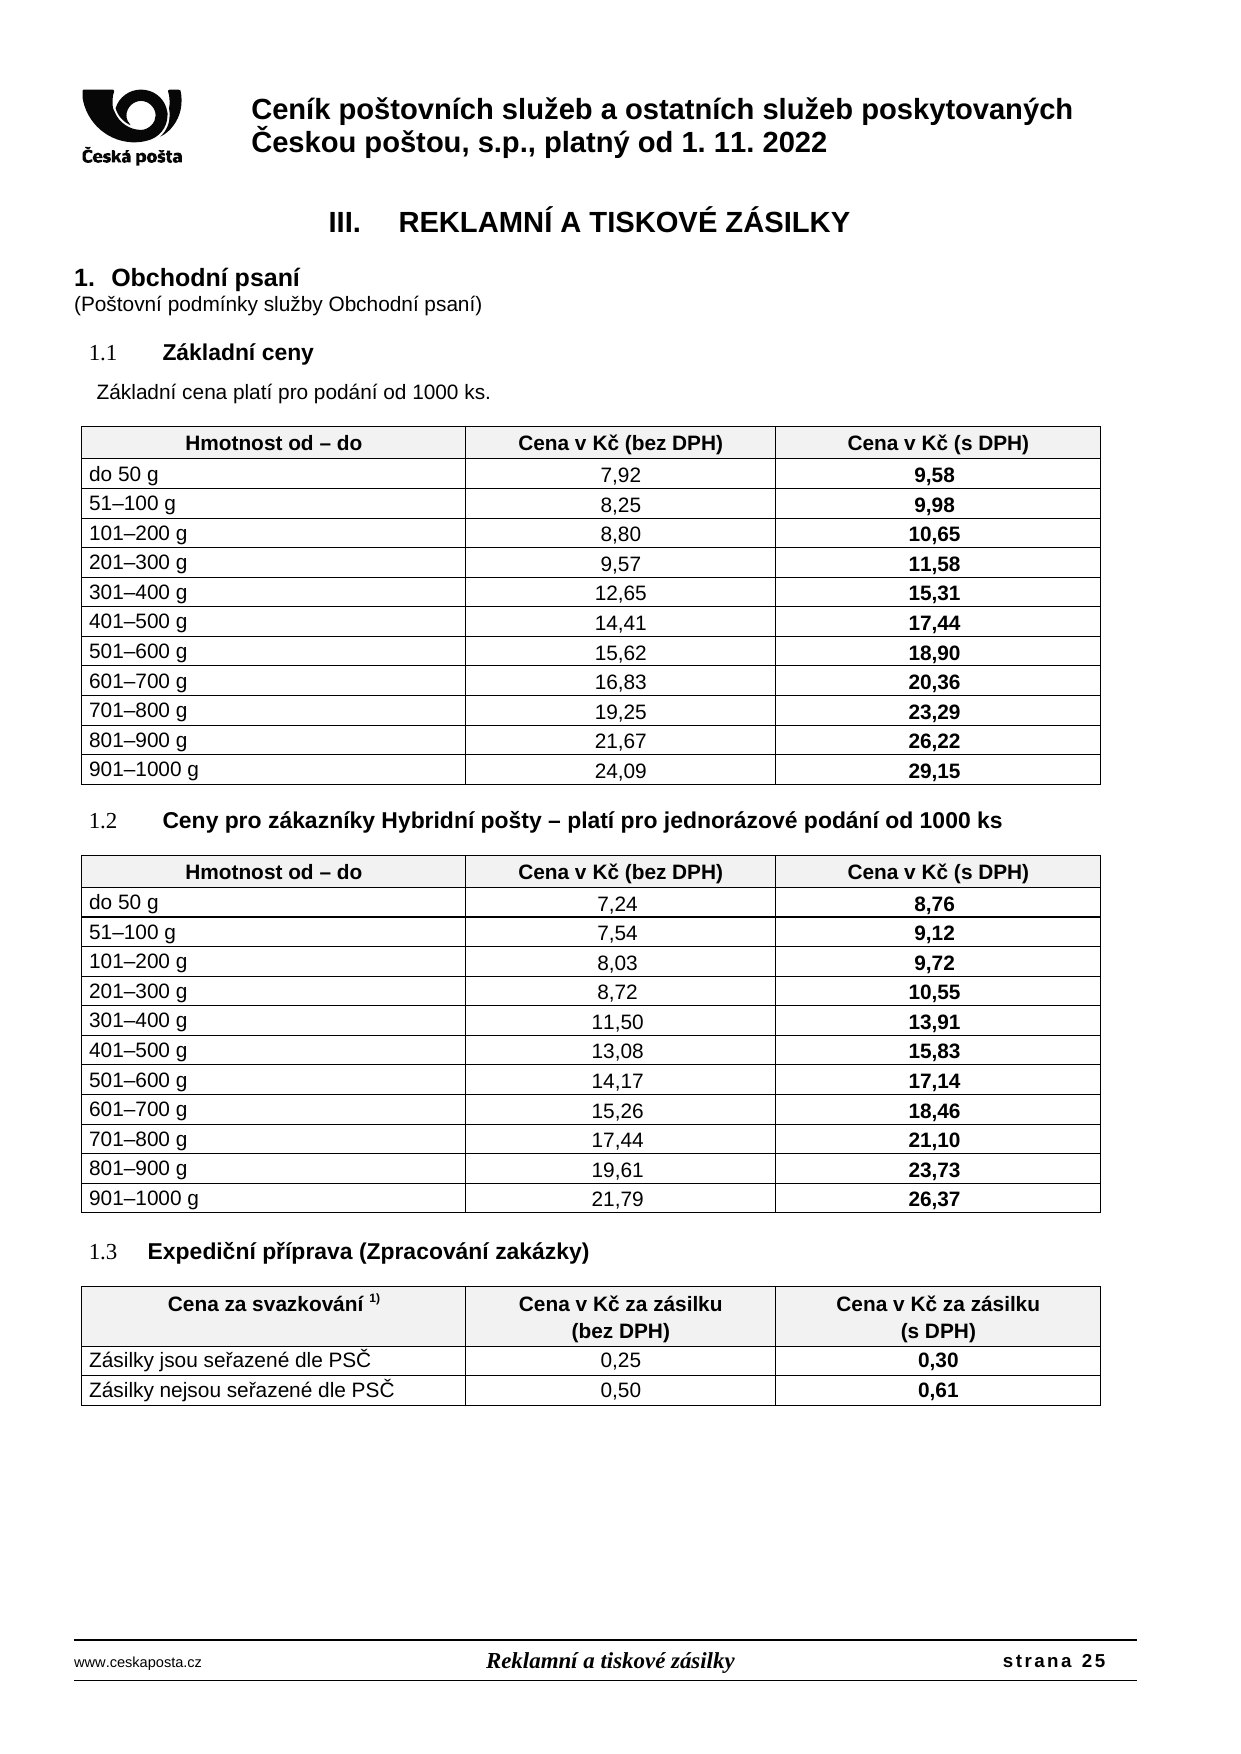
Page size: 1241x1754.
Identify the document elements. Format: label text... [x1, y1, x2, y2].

table_cell 21,79 [466, 1184, 775, 1212]
table_cell 801–900 g [82, 726, 465, 754]
table_cell 21,10 [776, 1125, 1100, 1153]
text (Poštovní podmínky služby Obchodní psaní) [74, 292, 1137, 316]
table_cell 9,58 [776, 459, 1100, 488]
table_cell 29,15 [776, 755, 1100, 784]
table_cell 11,58 [776, 548, 1100, 577]
table_cell 8,25 [466, 489, 775, 517]
table_cell 17,44 [776, 607, 1100, 636]
table_cell 301–400 g [82, 1006, 465, 1035]
table_header Expediční příprava (Zpracování zakázky) [140, 1240, 1115, 1264]
table_cell 901–1000 g [82, 755, 465, 784]
table_header Cena za svazkování 1) [82, 1287, 465, 1346]
table_cell 601–700 g [82, 666, 465, 695]
table_cell 15,62 [466, 637, 775, 665]
table_cell 23,73 [776, 1154, 1100, 1183]
table_cell 201–300 g [82, 977, 465, 1005]
table_header Základní ceny [155, 340, 1100, 365]
table_cell 0,30 [776, 1347, 1100, 1375]
table_cell 7,24 [466, 888, 775, 916]
table_cell 0,61 [776, 1376, 1100, 1405]
table_cell 10,65 [776, 519, 1100, 547]
table_cell 8,03 [466, 947, 775, 976]
table_cell Zásilky nejsou seřazené dle PSČ [82, 1376, 465, 1405]
table_cell 501–600 g [82, 637, 465, 665]
table_cell 13,91 [776, 1006, 1100, 1035]
table_cell 17,14 [776, 1065, 1100, 1094]
table_cell 15,83 [776, 1036, 1100, 1064]
table_cell 12,65 [466, 578, 775, 606]
table_cell 701–800 g [82, 1125, 465, 1153]
table_cell 601–700 g [82, 1095, 465, 1123]
table_cell 8,72 [466, 977, 775, 1005]
table_cell 201–300 g [82, 548, 465, 577]
table_header Základní cena platí pro podání od 1000 ks. [85, 382, 1104, 404]
table_header Cena v Kč za zásilku (s DPH) [776, 1287, 1100, 1346]
table_cell 901–1000 g [82, 1184, 465, 1212]
table_cell 9,72 [776, 947, 1100, 976]
table_cell do 50 g [82, 459, 465, 488]
table_cell 10,55 [776, 977, 1100, 1005]
table_cell 8,80 [466, 519, 775, 547]
table_header Cena v Kč za zásilku (bez DPH) [466, 1287, 775, 1346]
table_cell 801–900 g [82, 1154, 465, 1183]
table_header Hmotnost od – do [82, 856, 465, 887]
table_cell 18,46 [776, 1095, 1100, 1123]
table_cell 14,17 [466, 1065, 775, 1094]
table_cell 301–400 g [82, 578, 465, 606]
table_cell 8,76 [776, 888, 1100, 916]
table_cell 24,09 [466, 755, 775, 784]
table_cell 17,44 [466, 1125, 775, 1153]
table_cell 13,08 [466, 1036, 775, 1064]
table_cell 701–800 g [82, 696, 465, 724]
table_header Hmotnost od – do [82, 427, 465, 458]
table_cell 15,26 [466, 1095, 775, 1123]
table_header [81, 340, 155, 365]
table_cell 51–100 g [82, 489, 465, 517]
table_cell 101–200 g [82, 519, 465, 547]
table_cell Zásilky jsou seřazené dle PSČ [82, 1347, 465, 1375]
table_header Cena v Kč (s DPH) [776, 427, 1100, 458]
table_header Cena v Kč (s DPH) [776, 856, 1100, 887]
table_cell 101–200 g [82, 947, 465, 976]
table_header Cena v Kč (bez DPH) [466, 856, 775, 887]
table_cell 16,83 [466, 666, 775, 695]
table_cell 23,29 [776, 696, 1100, 724]
table_cell 9,12 [776, 918, 1100, 946]
table_cell 19,61 [466, 1154, 775, 1183]
table_cell 9,57 [466, 548, 775, 577]
table_cell 401–500 g [82, 1036, 465, 1064]
table_cell 18,90 [776, 637, 1100, 665]
table_cell 0,50 [466, 1376, 775, 1405]
table_cell 14,41 [466, 607, 775, 636]
table_cell 9,98 [776, 489, 1100, 517]
table_header Ceny pro zákazníky Hybridní pošty – platí pro jednorázové podání od 1000 ks [155, 809, 1100, 834]
table_cell 501–600 g [82, 1065, 465, 1094]
table_header [81, 1240, 140, 1264]
table_cell 7,54 [466, 918, 775, 946]
table_cell 19,25 [466, 696, 775, 724]
table_header [81, 809, 155, 834]
table_cell 15,31 [776, 578, 1100, 606]
table_cell 401–500 g [82, 607, 465, 636]
subtitle Obchodní psaní [74, 265, 1137, 292]
table_cell 26,37 [776, 1184, 1100, 1212]
table_cell 26,22 [776, 726, 1100, 754]
table_cell 7,92 [466, 459, 775, 488]
table_cell do 50 g [82, 888, 465, 916]
table_cell 11,50 [466, 1006, 775, 1035]
table_cell 20,36 [776, 666, 1100, 695]
table_cell 0,25 [466, 1347, 775, 1375]
table_cell 21,67 [466, 726, 775, 754]
table_cell 51–100 g [82, 918, 465, 946]
table_header Cena v Kč (bez DPH) [466, 427, 775, 458]
